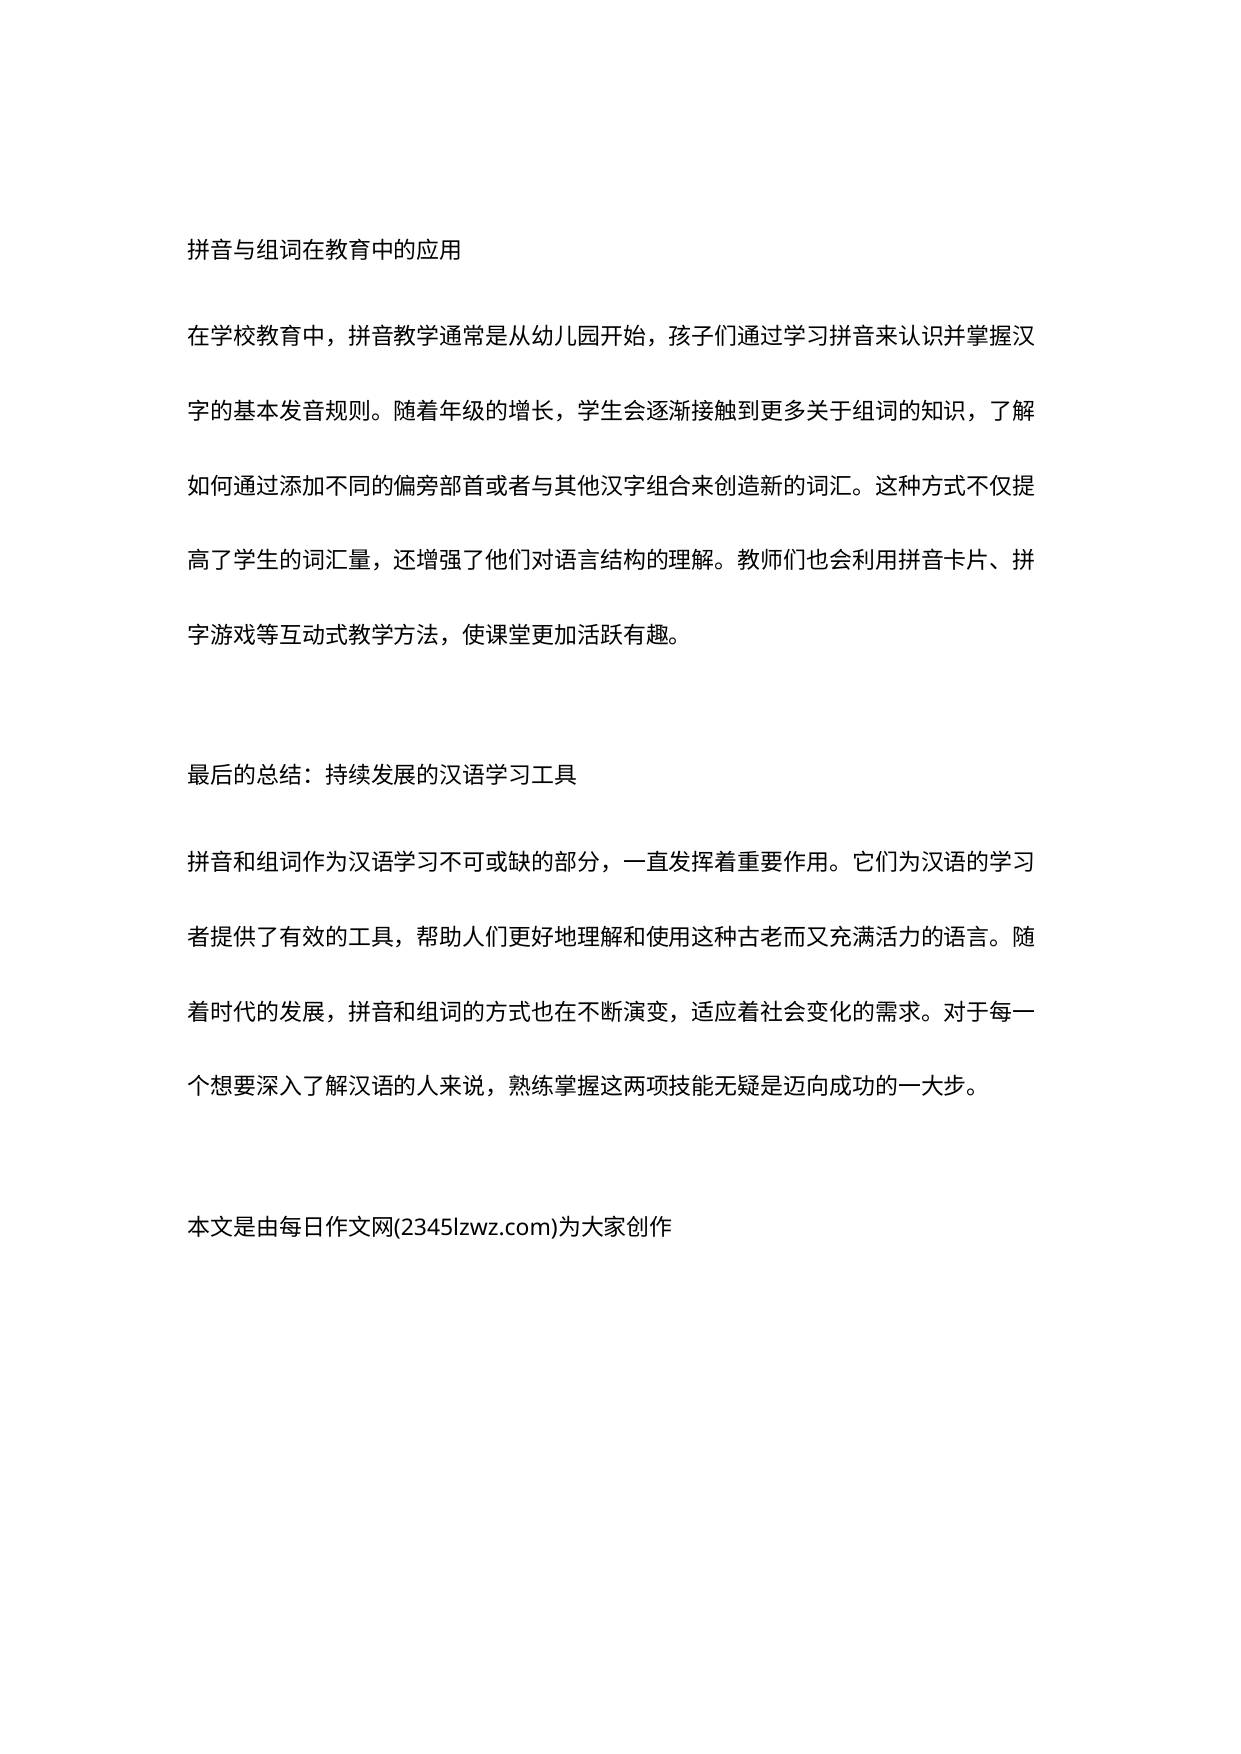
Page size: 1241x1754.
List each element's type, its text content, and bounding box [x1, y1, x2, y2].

text 在学校教育中，拼音教学通常是从幼儿园开始，孩子们通过学习拼音来认识并掌握汉字的基本发音规则。随着年级的增长，学生会逐渐接触到更多关于组词的知识，了解如何通过添加不同的偏旁部首或者与其他汉字组合来创造新的词汇。这种方式不仅提高了学生的词汇量，还增强了他们对语言结构的理解。教师们也会利用拼音卡片、拼字游戏等互动式教学方法，使课堂更加活跃有趣。 [187, 302, 1053, 666]
text 最后的总结：持续发展的汉语学习工具 [187, 742, 1053, 807]
text 拼音与组词在教育中的应用 [187, 216, 1053, 281]
text 拼音和组词作为汉语学习不可或缺的部分，一直发挥着重要作用。它们为汉语的学习者提供了有效的工具，帮助人们更好地理解和使用这种古老而又充满活力的语言。随着时代的发展，拼音和组词的方式也在不断演变，适应着社会变化的需求。对于每一个想要深入了解汉语的人来说，熟练掌握这两项技能无疑是迈向成功的一大步。 [187, 828, 1053, 1117]
text 本文是由每日作文网(2345lzwz.com)为大家创作 [187, 1193, 1053, 1258]
